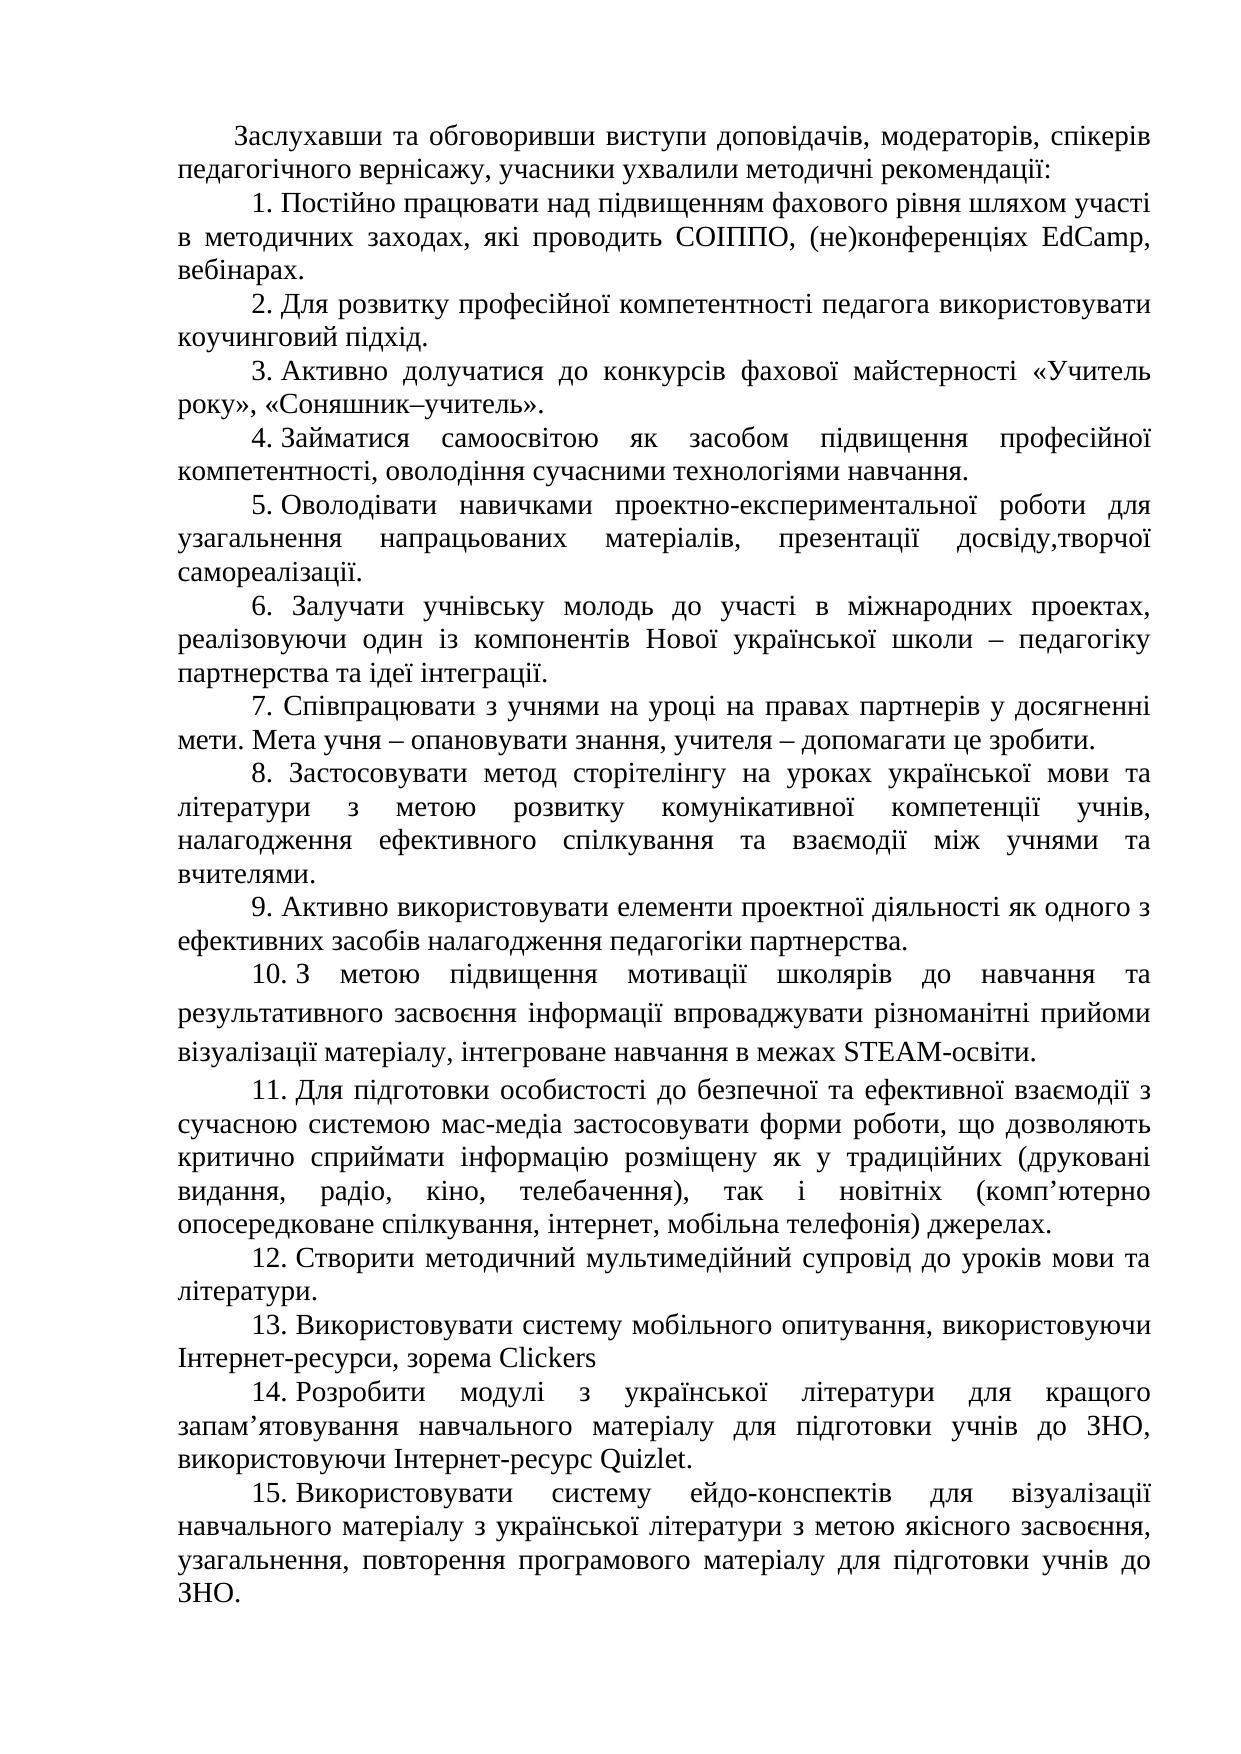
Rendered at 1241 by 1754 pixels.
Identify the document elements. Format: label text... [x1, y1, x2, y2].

text 4. Займатися самоосвітою як засобом підвищення професійної компетентності, оволодіння сучасними технологіями навчання. [177, 420, 1152, 487]
text 1. Постійно працювати над підвищенням фахового рівня шляхом участі в методичних заходах, які проводить СОІППО, (не)конференціях EdCamp, вебінарах. [177, 185, 1152, 286]
text 7. Співпрацювати з учнями на уроці на правах партнерів у досягненні мети. Мета учня – опановувати знання, учителя – допомагати це зробити. [177, 688, 1152, 755]
text 5. Оволодівати навичками проектно-експериментальної роботи для узагальнення напрацьованих матеріалів, презентації досвіду,творчої самореалізації. [177, 487, 1152, 588]
text 8. Застосовувати метод сторітелінгу на уроках української мови та літератури з метою розвитку комунікативної компетенції учнів, налагодження ефективного спілкування та взаємодії між учнями та вчителями. [177, 755, 1152, 889]
text 2. Для розвитку професійної компетентності педагога використовувати коучинговий підхід. [177, 286, 1152, 353]
text 6. Залучати учнівську молодь до участі в міжнародних проектах, реалізовуючи один із компонентів Нової української школи – педагогіку партнерства та ідеї інтеграції. [177, 588, 1152, 688]
list Використовувати систему мобільного опитування, використовуючи Інтернет-ресурси, зорема Сlickers [177, 1307, 1152, 1374]
list Створити методичний мультимедійний супровід до уроків мови та літератури. [177, 1240, 1152, 1307]
text 9. Активно використовувати елементи проектної діяльності як одного з ефективних засобів налагодження педагогіки партнерства. [177, 889, 1152, 957]
list З метою підвищення мотивації школярів до навчання та результативного засвоєння інформації впроваджувати різноманітні прийоми візуалізації матеріалу, інтегроване навчання в межах STEAM-освіти. [177, 957, 1152, 1067]
text Заслухавши та обговоривши виступи доповідачів, модераторів, спікерів педагогічного вернісажу, учасники ухвалили методичні рекомендації: [177, 118, 1152, 185]
list Використовувати систему ейдо-конспектів для візуалізації навчального матеріалу з української літератури з метою якісного засвоєння, узагальнення, повторення програмового матеріалу для підготовки учнів до ЗНО. [177, 1475, 1152, 1609]
list Розробити модулі з української літератури для кращого запам’ятовування навчального матеріалу для підготовки учнів до ЗНО, використовуючи Інтернет-ресурс Quizlet. [177, 1374, 1152, 1475]
text 3. Активно долучатися до конкурсів фахової майстерності «Учитель року», «Соняшник–учитель». [177, 353, 1152, 420]
list Для підготовки особистості до безпечної та ефективної взаємодії з сучасною системою мас-медіа застосовувати форми роботи, що дозволяють критично сприймати інформацію розміщену як у традиційних (друковані видання, радіо, кіно, телебачення), так і новітніх (комп’ютерно опосередковане спілкування, інтернет, мобільна телефонія) джерелах. [177, 1072, 1152, 1240]
